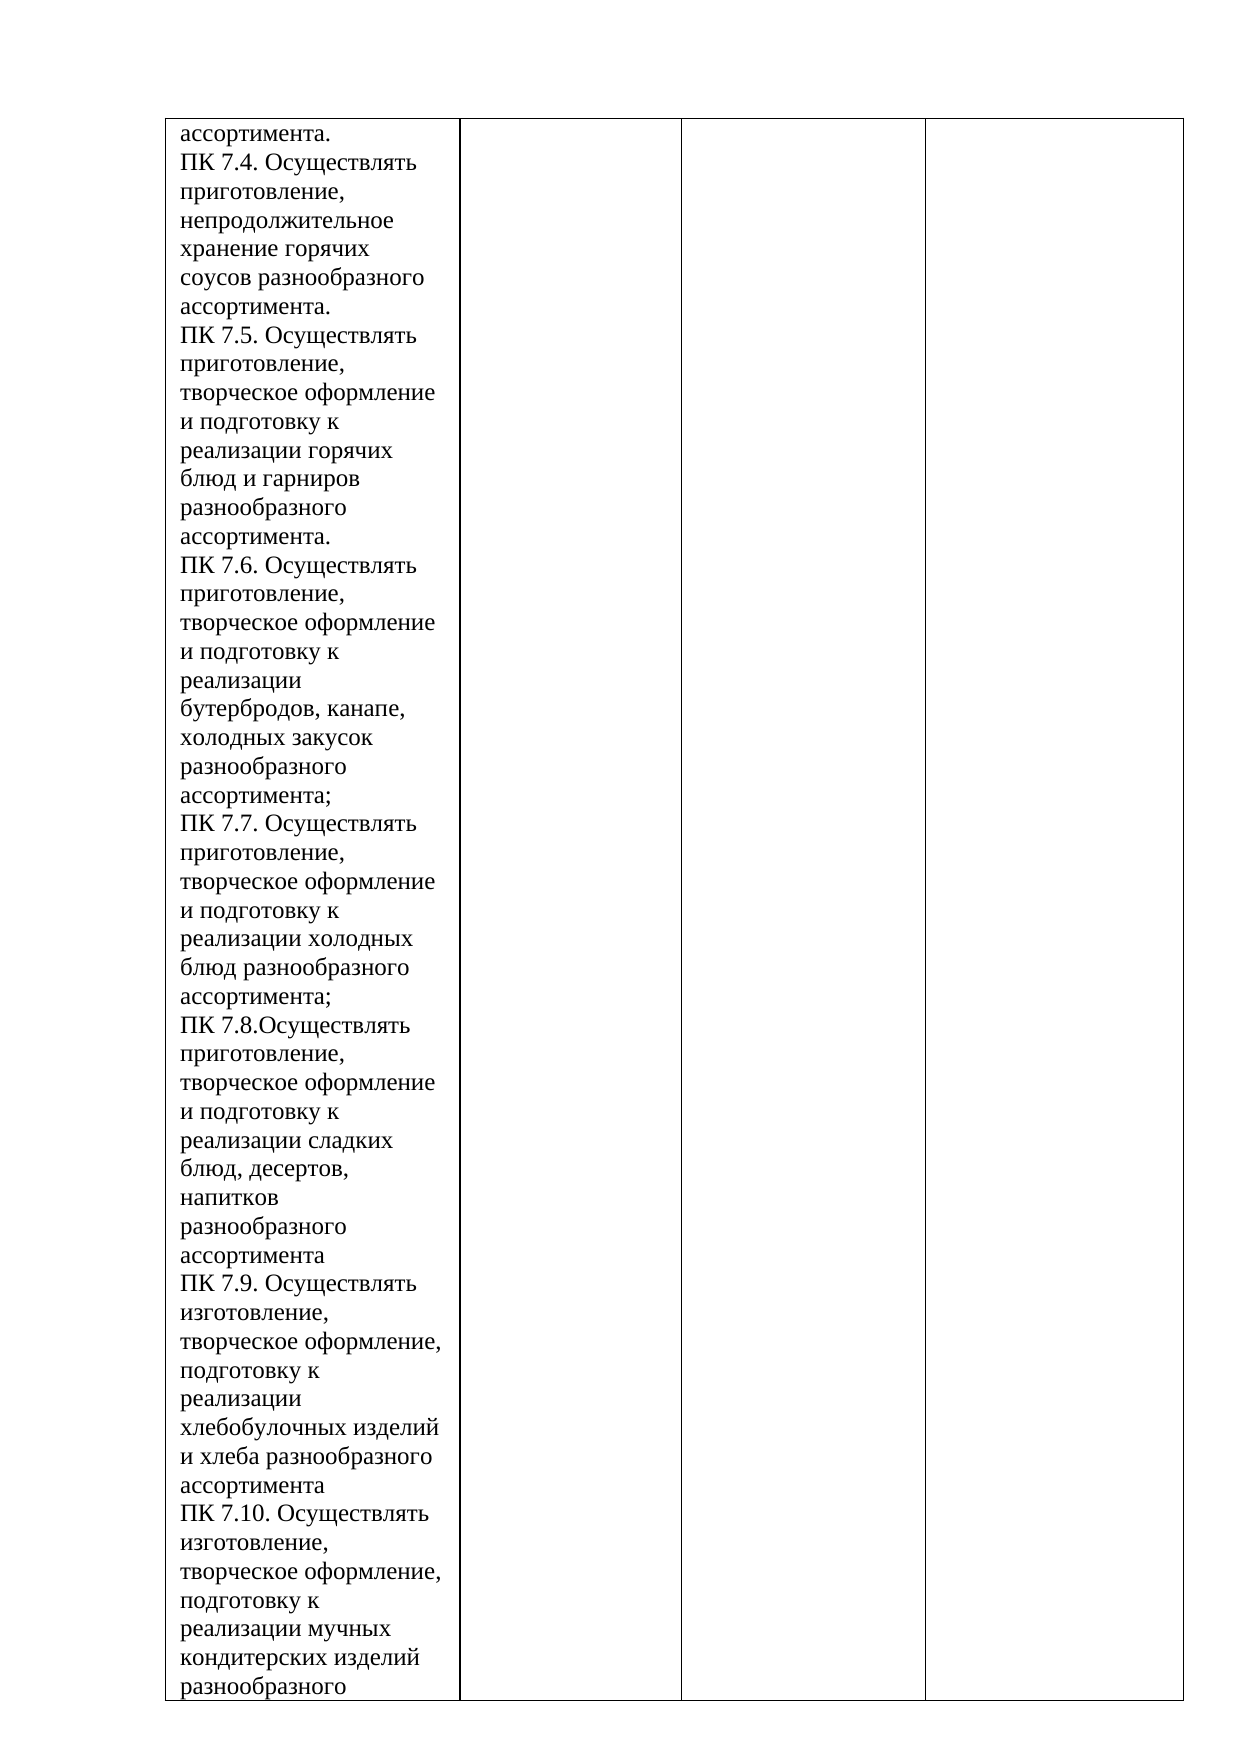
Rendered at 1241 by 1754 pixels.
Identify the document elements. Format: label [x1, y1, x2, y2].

table_cell [926, 119, 1183, 1700]
table_cell [682, 119, 925, 1700]
table_cell [461, 119, 681, 1700]
table_cell [166, 119, 459, 1700]
